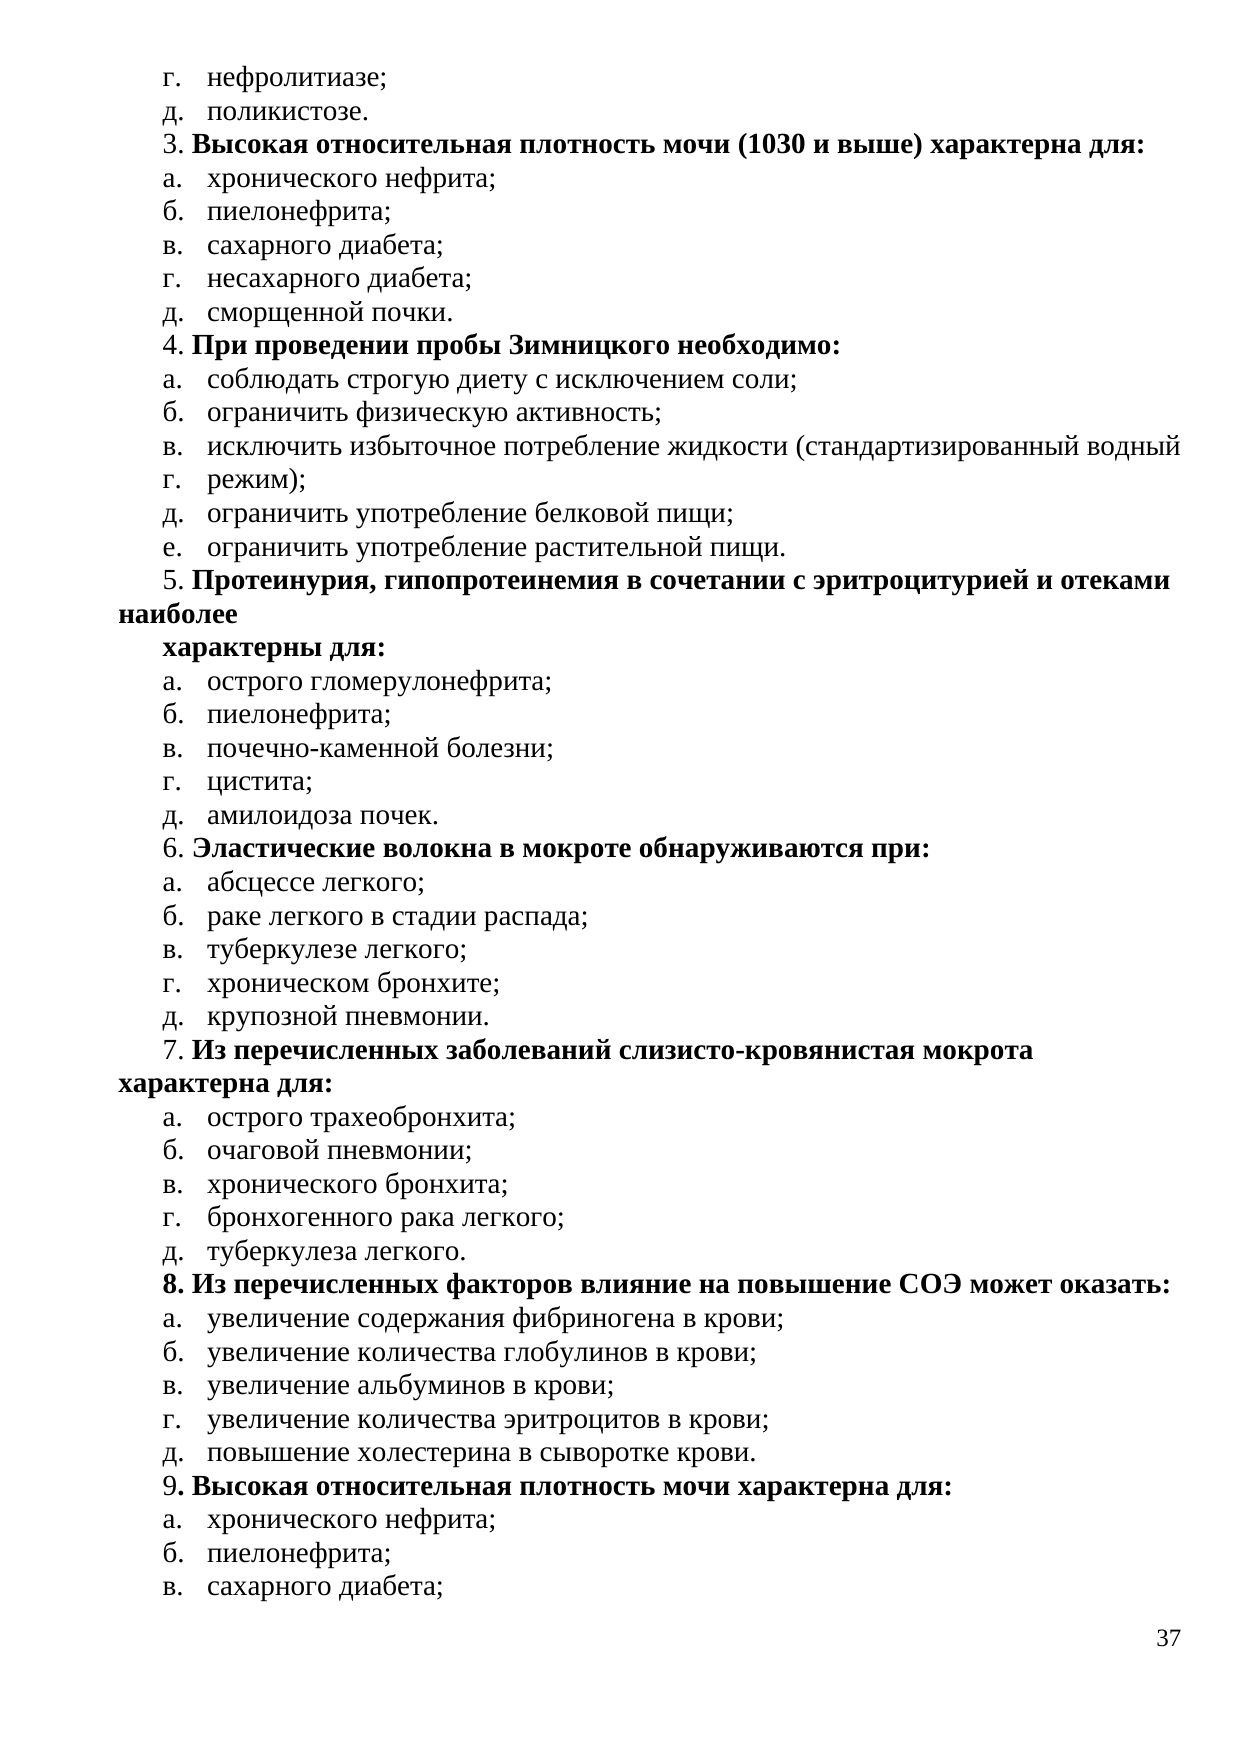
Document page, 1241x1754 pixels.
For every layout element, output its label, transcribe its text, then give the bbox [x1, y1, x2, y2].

list режим); [118, 462, 1181, 495]
text 4. При проведении пробы Зимницкого необходимо: [118, 327, 1181, 361]
list туберкулеза легкого. [118, 1233, 1181, 1267]
list пиелонефрита; [118, 193, 1181, 227]
list пиелонефрита; [118, 1535, 1181, 1568]
text 3. Высокая относительная плотность мочи (1030 и выше) характерна для: [118, 126, 1181, 160]
list увеличение альбуминов в крови; [118, 1367, 1181, 1401]
text 9. Высокая относительная плотность мочи характерна для: [118, 1468, 1181, 1501]
list поликистозе. [118, 93, 1181, 126]
list нефролитиазе; [118, 59, 1181, 93]
text 6. Эластические волокна в мокроте обнаруживаются при: [118, 831, 1181, 864]
list хронического нефрита; [118, 1501, 1181, 1535]
list острого трахеобронхита; [118, 1099, 1181, 1132]
text 7. Из перечисленных заболеваний слизисто-кровянистая мокрота характерна для: [118, 1032, 1181, 1099]
list цистита; [118, 763, 1181, 797]
list почечно-каменной болезни; [118, 730, 1181, 763]
list хронического нефрита; [118, 160, 1181, 193]
text 8. Из перечисленных факторов влияние на повышение СОЭ может оказать: [118, 1267, 1181, 1300]
list увеличение количества глобулинов в крови; [118, 1334, 1181, 1367]
list соблюдать строгую диету с исключением соли; [118, 361, 1181, 394]
list хронического бронхита; [118, 1166, 1181, 1199]
list повышение холестерина в сыворотке крови. [118, 1434, 1181, 1468]
list крупозной пневмонии. [118, 998, 1181, 1032]
list увеличение количества эритроцитов в крови; [118, 1401, 1181, 1434]
list несахарного диабета; [118, 260, 1181, 294]
list бронхогенного рака легкого; [118, 1199, 1181, 1233]
list исключить избыточное потребление жидкости (стандартизированный водный [118, 428, 1181, 462]
list ограничить физическую активность; [118, 394, 1181, 428]
text 5. Протеинурия, гипопротеинемия в сочетании с эритроцитурией и отеками наиболее [118, 562, 1181, 629]
list сморщенной почки. [118, 294, 1181, 327]
list пиелонефрита; [118, 696, 1181, 730]
list абсцессе легкого; [118, 864, 1181, 898]
list хроническом бронхите; [118, 965, 1181, 998]
list ограничить употребление растительной пищи. [118, 529, 1181, 562]
list туберкулезе легкого; [118, 931, 1181, 965]
list ограничить употребление белковой пищи; [118, 495, 1181, 529]
list амилоидоза почек. [118, 797, 1181, 831]
list острого гломерулонефрита; [118, 663, 1181, 696]
list сахарного диабета; [118, 1568, 1181, 1602]
list очаговой пневмонии; [118, 1132, 1181, 1166]
list раке легкого в стадии распада; [118, 898, 1181, 931]
list увеличение содержания фибриногена в крови; [118, 1300, 1181, 1334]
text характерны для: [118, 629, 1181, 663]
list сахарного диабета; [118, 227, 1181, 260]
